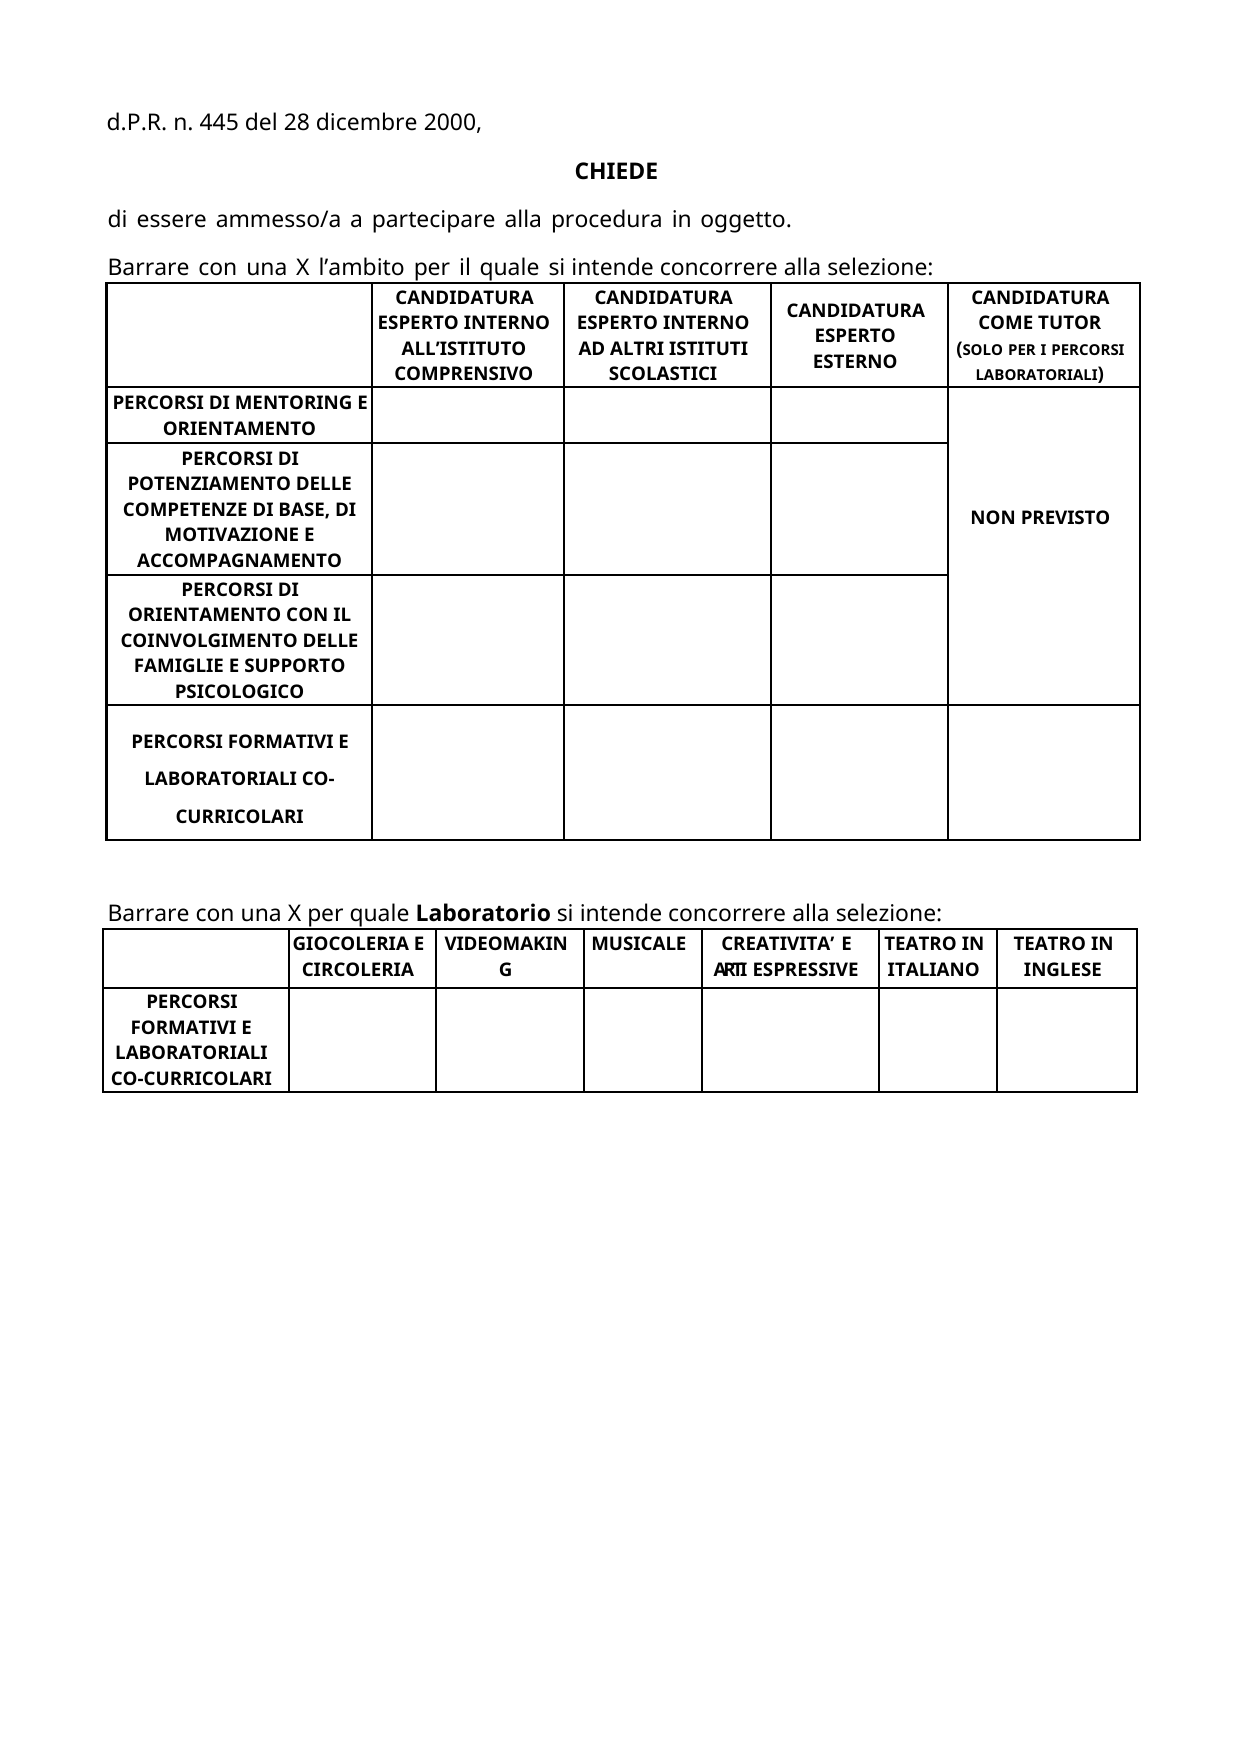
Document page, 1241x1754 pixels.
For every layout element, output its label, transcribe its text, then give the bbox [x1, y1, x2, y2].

table_cell [772, 388, 947, 442]
table_cell [772, 706, 947, 839]
subtitle CHIEDE [106, 155, 1125, 186]
table_header CANDIDATURA ESPERTO INTERNO AD ALTRI ISTITUTI SCOLASTICI [565, 284, 770, 386]
table_cell [772, 444, 947, 574]
table_header [108, 284, 371, 386]
table_cell NON PREVISTO [949, 442, 1139, 574]
table_header VIDEOMAKING [437, 930, 583, 987]
table_header [104, 930, 288, 987]
table_cell [290, 989, 435, 1091]
table_cell PERCORSI DI ORIENTAMENTO CON IL COINVOLGIMENTO DELLE FAMIGLIE E SUPPORTO PSICOLOGICO [108, 576, 371, 703]
table_cell [949, 574, 1139, 703]
table_header CREATIVITA’ E ARTI ESPRESSIVE [703, 930, 878, 987]
text Barrare con una X l’ambito per il quale si intende concorrere alla selezione: [106, 251, 1125, 282]
table_cell [373, 576, 563, 703]
text di essere ammesso/a a partecipare alla procedura in oggetto. [106, 203, 1125, 234]
table_cell [565, 706, 770, 839]
table_cell [880, 989, 996, 1091]
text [106, 106, 1125, 138]
table_cell [565, 444, 770, 574]
table_header TEATRO IN INGLESE [998, 930, 1136, 987]
table_cell [703, 989, 878, 1091]
table_header CANDIDATURA ESPERTO ESTERNO [772, 284, 947, 386]
table_header CANDIDATURA COME TUTOR (solo per i percorsi laboratoriali) [949, 284, 1139, 386]
table_header TEATRO IN ITALIANO [880, 930, 996, 987]
table_cell PERCORSI DI POTENZIAMENTO DELLE COMPETENZE DI BASE, DI MOTIVAZIONE E ACCOMPAGNAMENTO [108, 444, 371, 574]
table_cell [949, 706, 1139, 839]
table_header MUSICALE [585, 930, 701, 987]
table_cell [772, 576, 947, 703]
table_cell [373, 444, 563, 574]
table_header GIOCOLERIA E CIRCOLERIA [290, 930, 435, 987]
table_cell [373, 388, 563, 442]
table_cell [949, 388, 1139, 442]
table_cell [437, 989, 583, 1091]
table_cell [998, 989, 1136, 1091]
table_cell PERCORSI FORMATIVI E LABORATORIALI CO- CURRICOLARI [108, 706, 371, 839]
table_cell [585, 989, 701, 1091]
text Barrare con una X per quale Laboratorio si intende concorrere alla selezione: [106, 897, 1110, 928]
table_cell PERCORSI DI MENTORING E ORIENTAMENTO [108, 388, 371, 442]
table_header CANDIDATURA ESPERTO INTERNO ALL’ISTITUTO COMPRENSIVO [373, 284, 563, 386]
table_cell [373, 706, 563, 839]
table_cell [565, 388, 770, 442]
table_cell PERCORSI FORMATIVI E LABORATORIALI CO-CURRICOLARI [104, 989, 288, 1091]
table_cell [565, 576, 770, 703]
